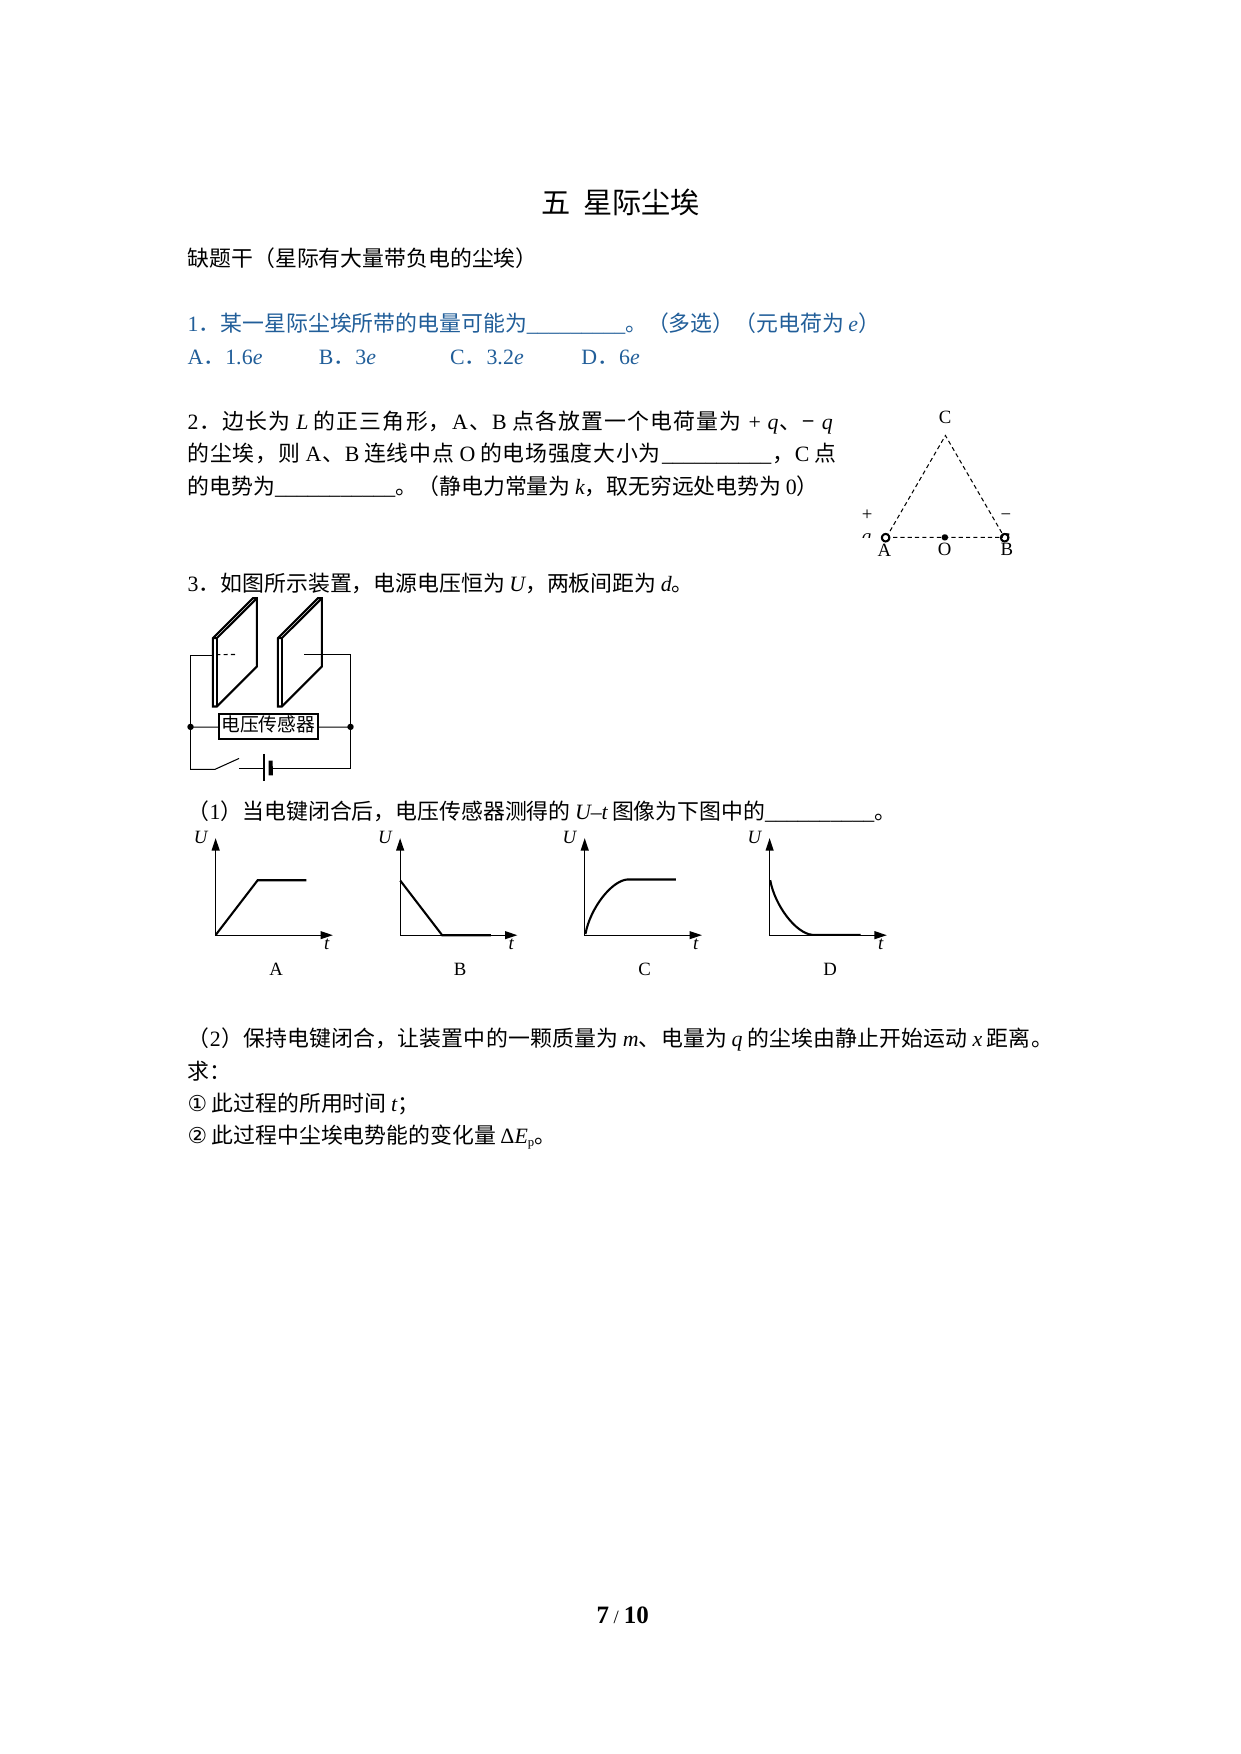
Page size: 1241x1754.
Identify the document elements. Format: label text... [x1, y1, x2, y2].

text A．1.6e B．3e C．3.2e D．6e [187, 338, 1053, 371]
text 缺题干（星际有大量带负电的尘埃） [187, 241, 1053, 273]
text （2）保持电键闭合，让装置中的一颗质量为m、电量为q的尘埃由静止开始运动x距离。求： [187, 1021, 1053, 1086]
text 2．边长为L的正三角形，A、B点各放置一个电荷量为 + q、− q的尘埃，则A、B连线中点O的电场强度大小为__________，C点的电势为___________。（静电力常量为k，取无穷远处电势为0） [187, 403, 1053, 501]
text （1）当电键闭合后，电压传感器测得的U–t图像为下图中的__________。 [187, 793, 1053, 826]
subtitle 五 星际尘埃 [187, 168, 1053, 233]
text 1．某一星际尘埃所带的电量可能为_________。（多选）（元电荷为e） [187, 306, 1053, 338]
text ①此过程的所用时间t； [187, 1086, 1053, 1118]
text 3．如图所示装置，电源电压恒为U，两板间距为d。 [187, 566, 1053, 598]
text ②此过程中尘埃电势能的变化量ΔEp。 [187, 1118, 1053, 1151]
